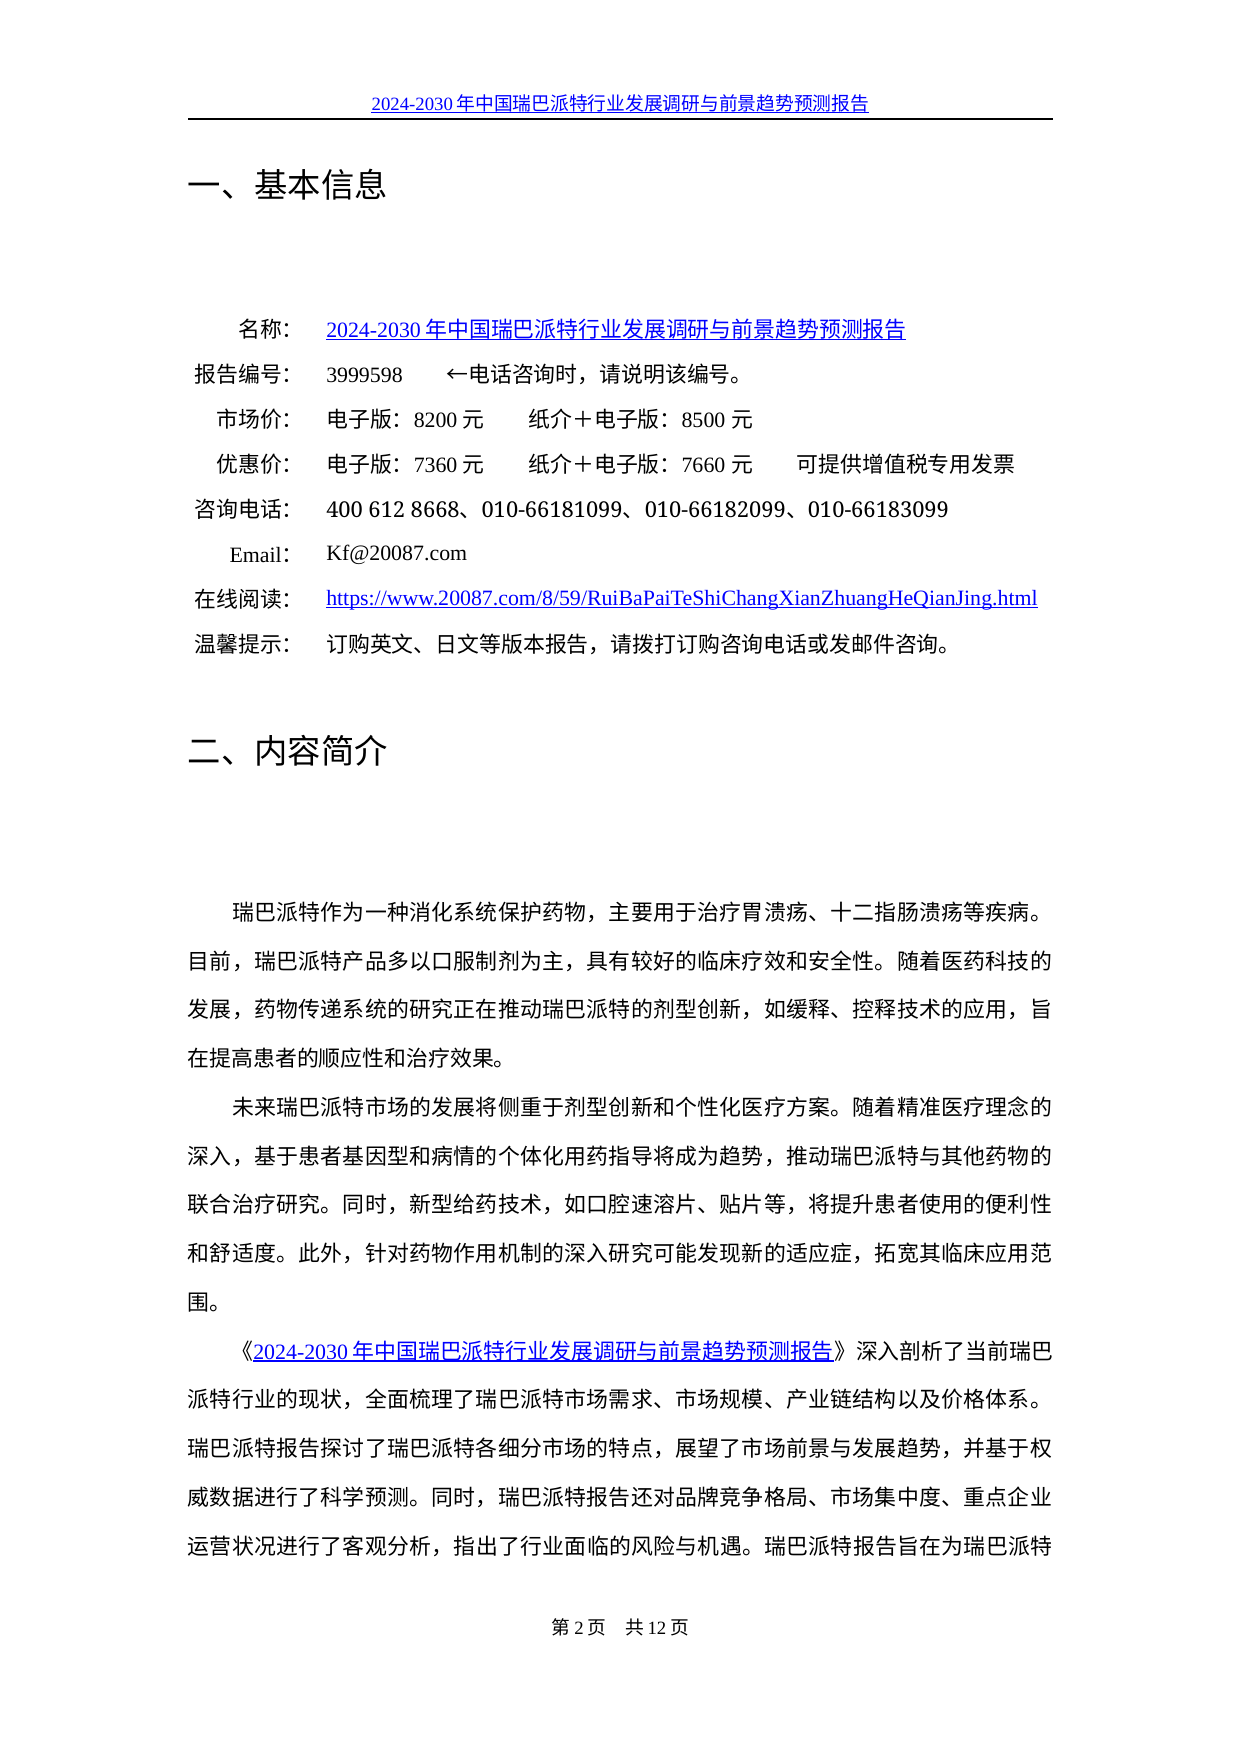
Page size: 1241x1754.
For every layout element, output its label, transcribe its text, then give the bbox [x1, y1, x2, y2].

table_cell 400 612 8668、010-66181099、010-66182099、010-66183099 [315, 492, 1073, 537]
title 二、内容简介 [187, 717, 1053, 782]
table_header 名称： [167, 312, 315, 357]
table_cell [315, 582, 1073, 627]
table_cell 电子版：7360 元 纸介＋电子版：7660 元 可提供增值税专用发票 [315, 447, 1073, 492]
title 一、基本信息 [187, 150, 1053, 215]
table_cell 温馨提示： [167, 627, 315, 672]
table_header 2024-2030年中国瑞巴派特行业发展调研与前景趋势预测报告 [315, 312, 1073, 357]
table_cell 优惠价： [167, 447, 315, 492]
table_cell Kf@20087.com [315, 537, 1073, 582]
table_cell 订购英文、日文等版本报告，请拨打订购咨询电话或发邮件咨询。 [315, 627, 1073, 672]
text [187, 894, 1053, 1561]
table_cell 市场价： [167, 402, 315, 447]
table_cell Email： [167, 537, 315, 582]
table_cell 3999598 ←电话咨询时，请说明该编号。 [315, 357, 1073, 402]
table_cell 咨询电话： [167, 492, 315, 537]
table_cell 在线阅读： [167, 582, 315, 627]
table_cell 电子版：8200 元 纸介＋电子版：8500 元 [315, 402, 1073, 447]
table_cell 报告编号： [167, 357, 315, 402]
